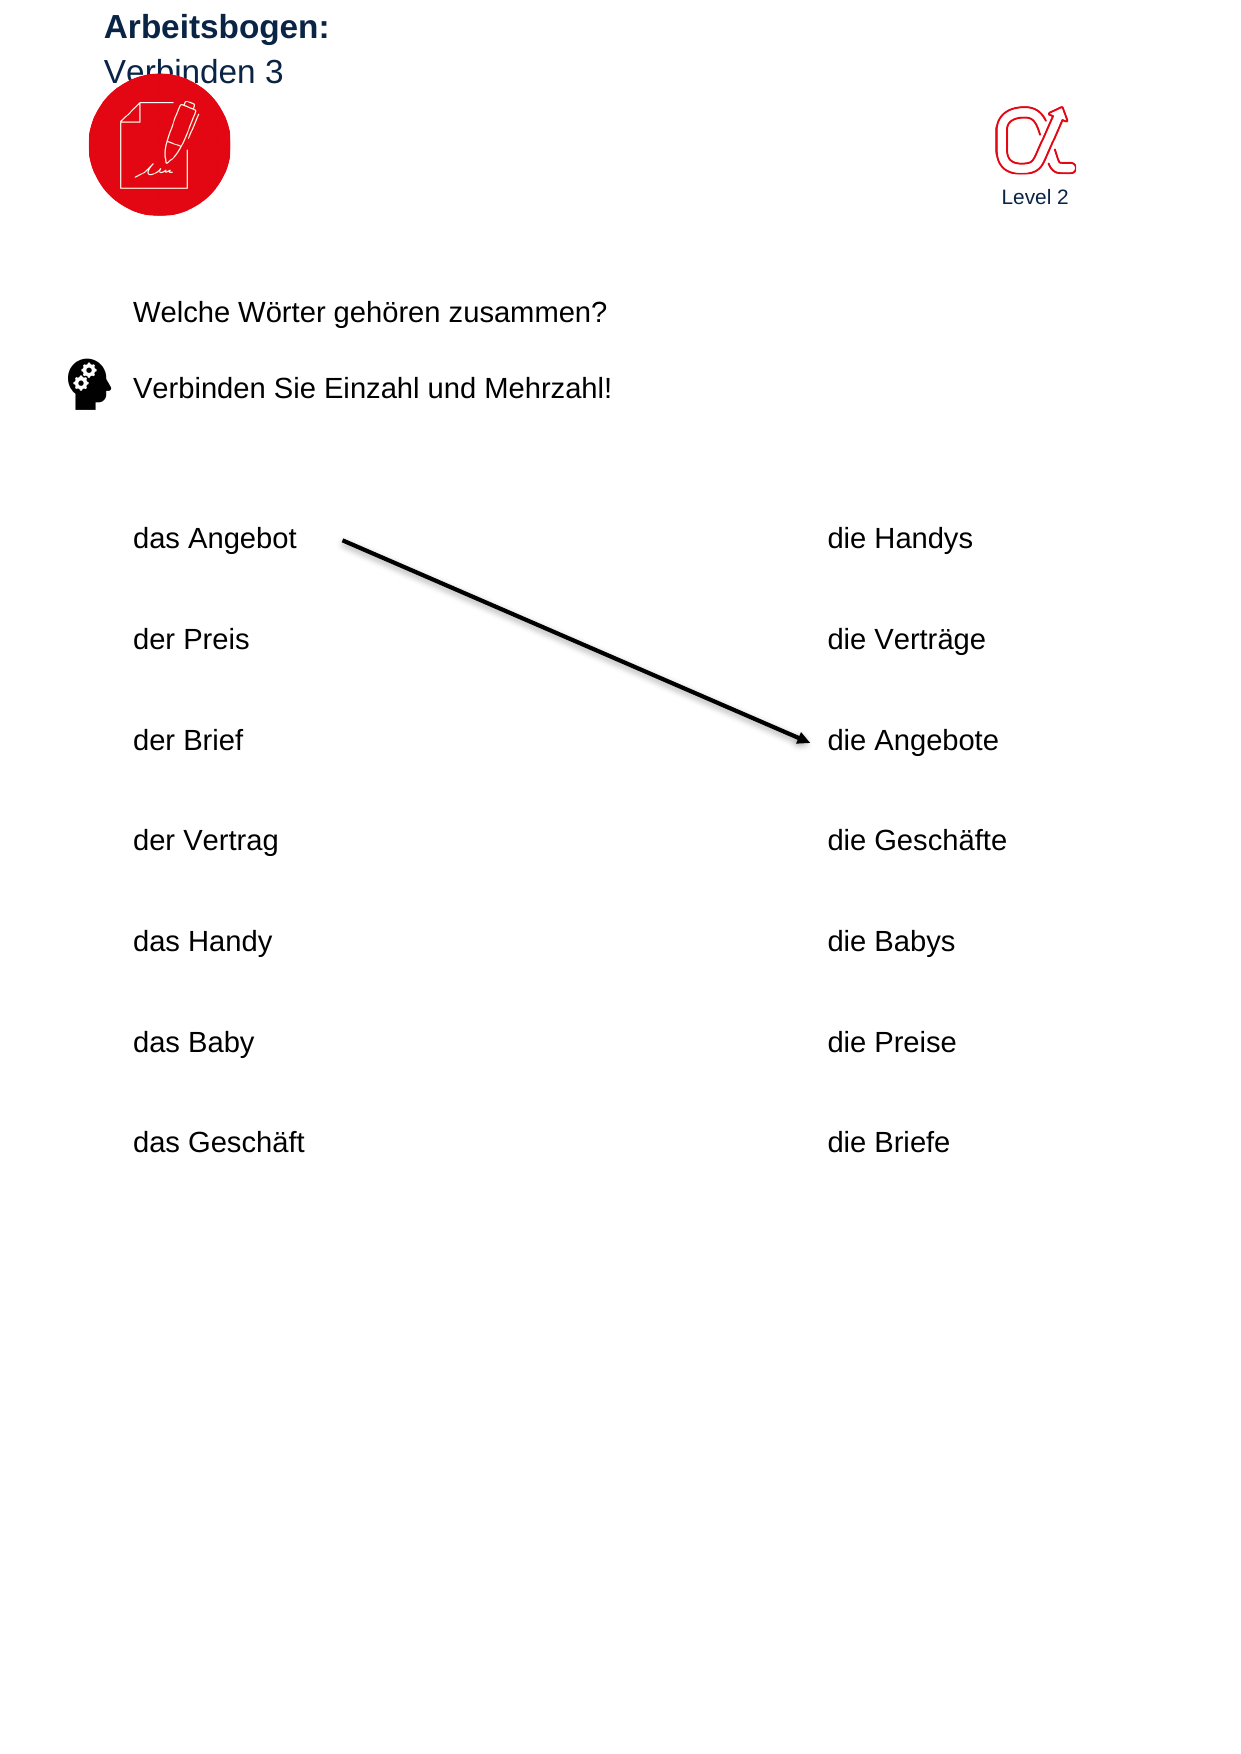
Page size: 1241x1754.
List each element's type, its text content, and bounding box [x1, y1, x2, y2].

picture [59, 355, 120, 416]
picture [995, 106, 1077, 175]
text das Handy die Babys [133, 924, 1107, 958]
picture [88, 73, 231, 216]
text das Baby die Preise [133, 1025, 1107, 1058]
text der Brief die Angebote [133, 723, 1107, 756]
text der Vertrag die Geschäfte [133, 823, 1107, 857]
text Verbinden Sie Einzahl und Mehrzahl! [133, 371, 1107, 404]
text der Preis die Verträge [543, 622, 1107, 656]
text Welche Wörter gehören zusammen? [133, 295, 1107, 329]
text das Geschäft die Briefe [133, 1125, 1107, 1159]
text der Preis die Verträge [133, 622, 584, 656]
text das Angebot die Handys [133, 522, 1107, 555]
